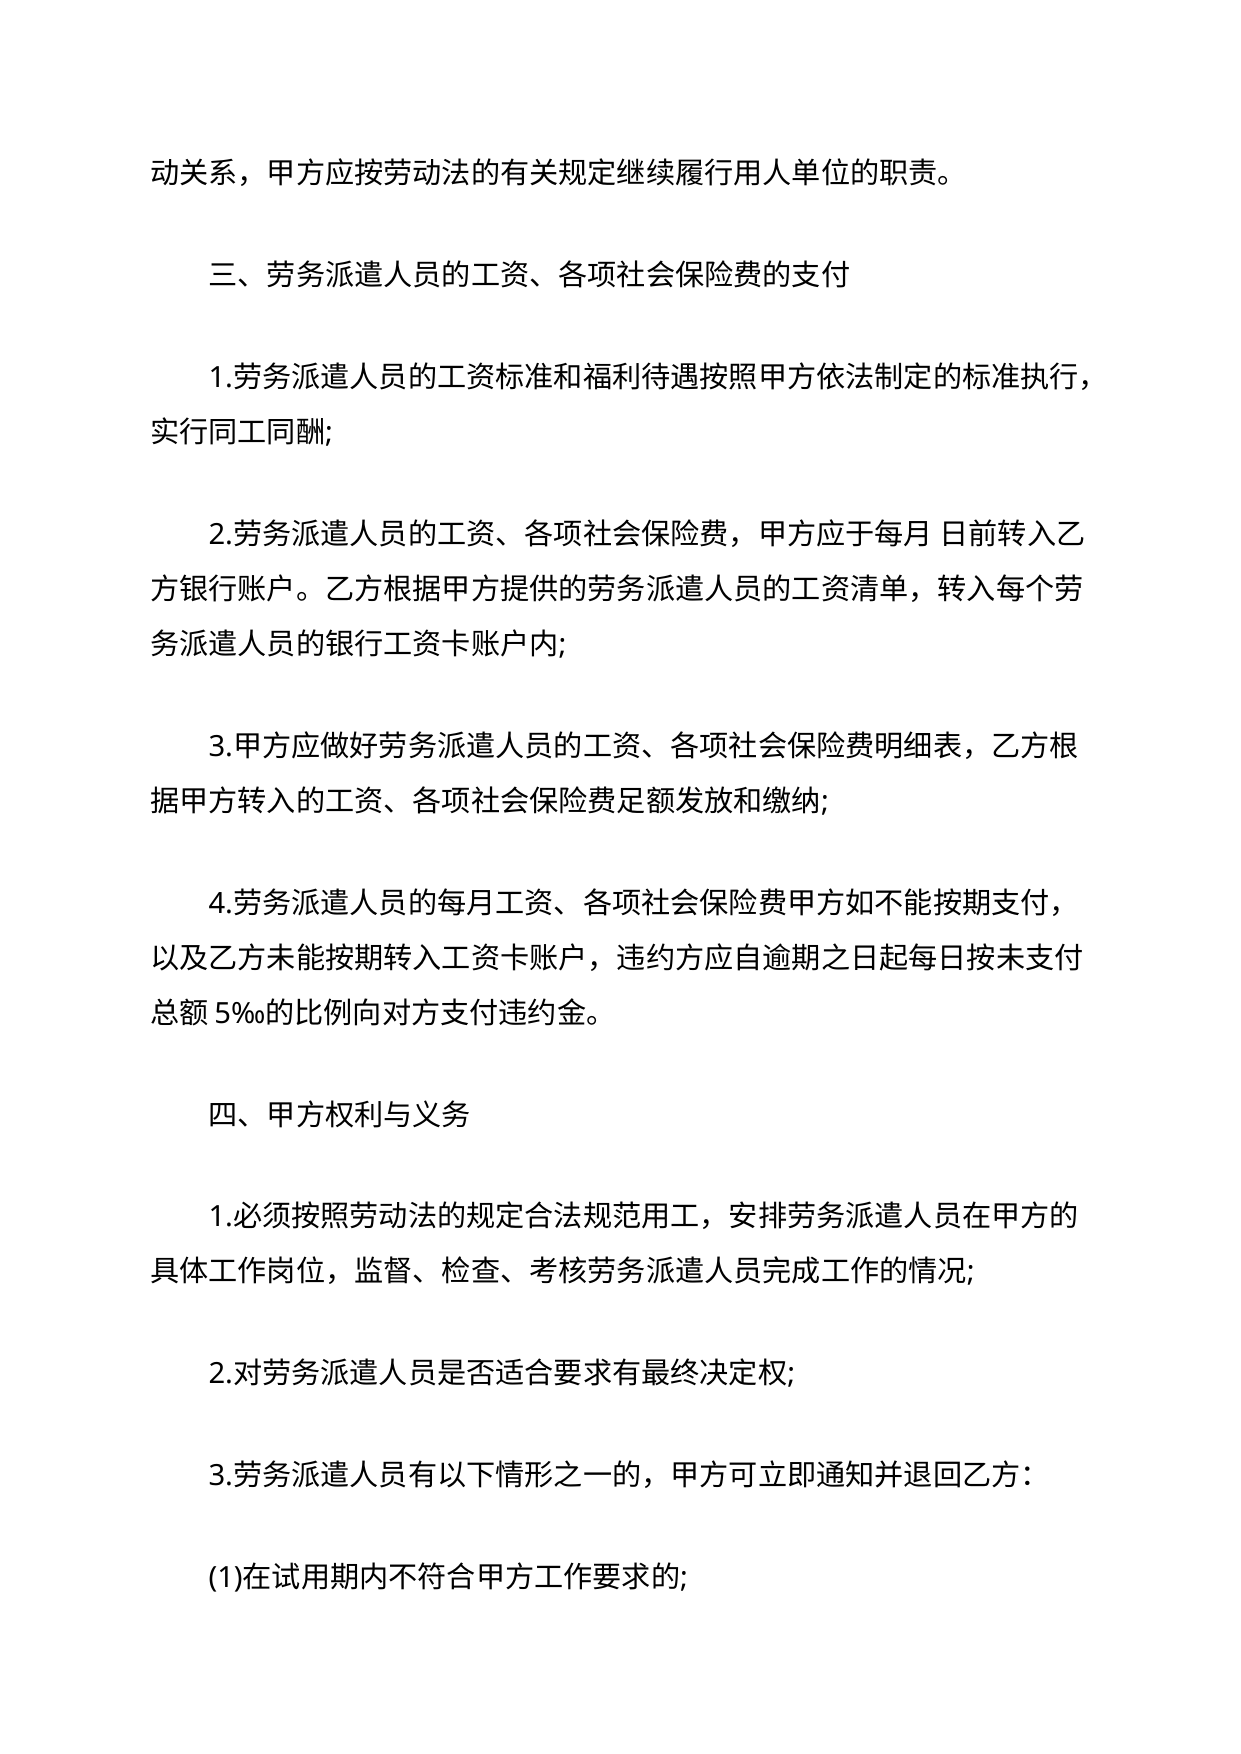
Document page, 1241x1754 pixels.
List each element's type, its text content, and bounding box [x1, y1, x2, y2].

text 四、甲方权利与义务 [150, 1091, 1090, 1133]
text 3.劳务派遣人员有以下情形之一的，甲方可立即通知并退回乙方： [150, 1452, 1090, 1494]
text 1.必须按照劳动法的规定合法规范用工，安排劳务派遣人员在甲方的具体工作岗位，监督、检查、考核劳务派遣人员完成工作的情况; [150, 1193, 1090, 1290]
text 三、劳务派遣人员的工资、各项社会保险费的支付 [150, 252, 1090, 294]
text 4.劳务派遣人员的每月工资、各项社会保险费甲方如不能按期支付，以及乙方未能按期转入工资卡账户，违约方应自逾期之日起每日按未支付总额5‰的比例向对方支付违约金。 [150, 879, 1090, 1032]
text 2.劳务派遣人员的工资、各项社会保险费，甲方应于每月 日前转入乙方银行账户。乙方根据甲方提供的劳务派遣人员的工资清单，转入每个劳务派遣人员的银行工资卡账户内; [150, 511, 1090, 663]
text 2.对劳务派遣人员是否适合要求有最终决定权; [150, 1350, 1090, 1392]
text 1.劳务派遣人员的工资标准和福利待遇按照甲方依法制定的标准执行，实行同工同酬; [150, 353, 1090, 451]
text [150, 150, 1090, 192]
text (1)在试用期内不符合甲方工作要求的; [150, 1554, 1090, 1596]
text 3.甲方应做好劳务派遣人员的工资、各项社会保险费明细表，乙方根据甲方转入的工资、各项社会保险费足额发放和缴纳; [150, 722, 1090, 820]
